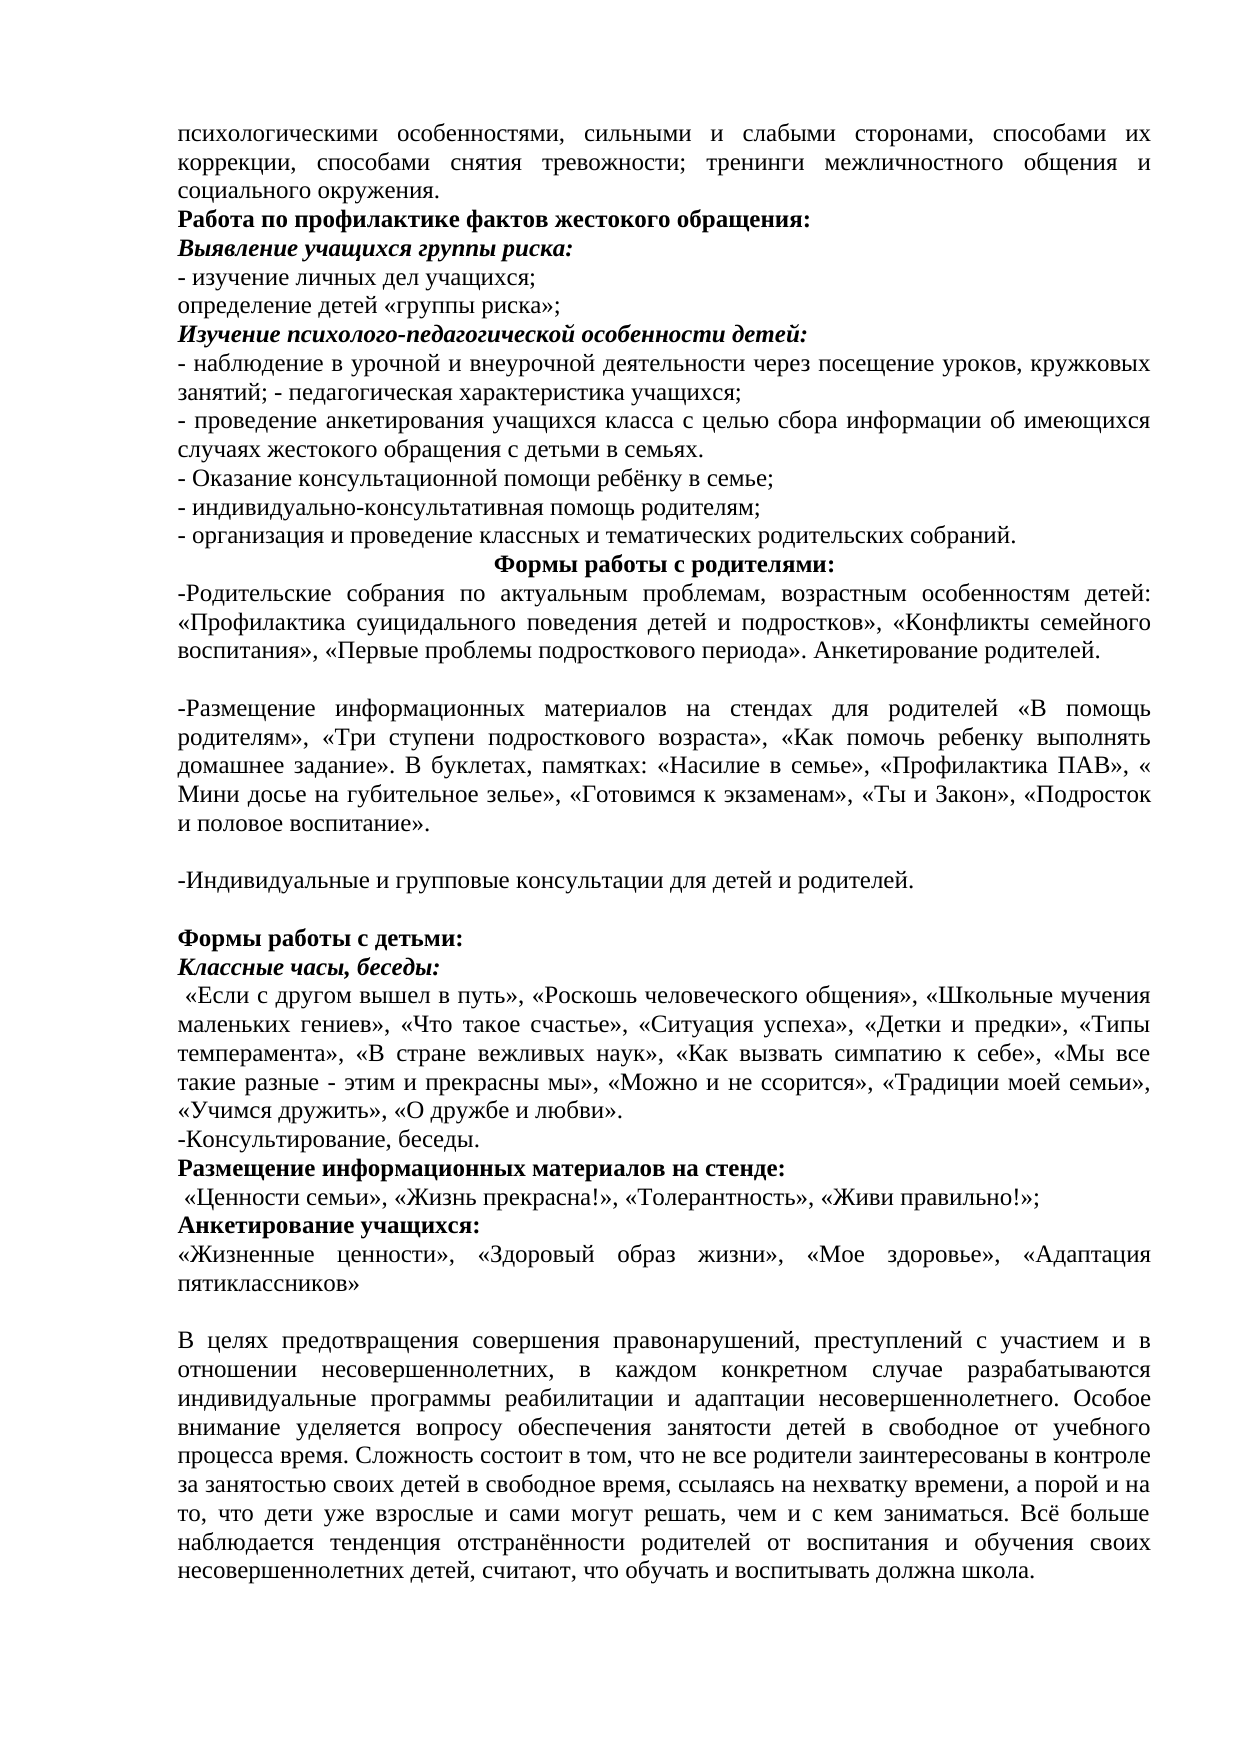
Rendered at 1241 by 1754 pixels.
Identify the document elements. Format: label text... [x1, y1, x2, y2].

text Размещение информационных материалов на стенде: [177, 1153, 1152, 1182]
text «Жизненные ценности», «Здоровый образ жизни», «Мое здоровье», «Адаптация пятиклассников» [177, 1239, 1152, 1297]
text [177, 118, 1152, 204]
text -Консультирование, беседы. [177, 1124, 1152, 1153]
text Работа по профилактике фактов жестокого обращения: [177, 204, 1152, 233]
text - наблюдение в урочной и внеурочной деятельности через посещение уроков, кружковых занятий; - педагогическая характеристика учащихся; [177, 348, 1152, 406]
text Изучение психолого-педагогической особенности детей: [177, 319, 1152, 348]
text «Ценности семьи», «Жизнь прекрасна!», «Толерантность», «Живи правильно!»; [177, 1182, 1152, 1211]
text В целях предотвращения совершения правонарушений, преступлений с участием и в отношении несовершеннолетних, в каждом конкретном случае разрабатываются индивидуальные программы реабилитации и адаптации несовершеннолетнего. Особое внимание уделяется вопросу обеспечения занятости детей в свободное от учебного процесса время. Сложность состоит в том, что не все родители заинтересованы в контроле за занятостью своих детей в свободное время, ссылаясь на нехватку времени, а порой и на то, что дети уже взрослые и сами могут решать, чем и с кем заниматься. Всё больше наблюдается тенденция отстранённости родителей от воспитания и обучения своих несовершеннолетних детей, считают, что обучать и воспитывать должна школа. [177, 1326, 1152, 1584]
text Анкетирование учащихся: [177, 1211, 1152, 1239]
text определение детей «группы риска»; [177, 291, 1152, 319]
text -Размещение информационных материалов на стендах для родителей «В помощь родителям», «Три ступени подросткового возраста», «Как помочь ребенку выполнять домашнее задание». В буклетах, памятках: «Насилие в семье», «Профилактика ПАВ», « Мини досье на губительное зелье», «Готовимся к экзаменам», «Ты и Закон», «Подросток и половое воспитание». [177, 693, 1152, 837]
text - организация и проведение классных и тематических родительских собраний. [177, 521, 1152, 549]
text Формы работы с родителями: [177, 549, 1152, 578]
text «Если с другом вышел в путь», «Роскошь человеческого общения», «Школьные мучения маленьких гениев», «Что такое счастье», «Ситуация успеха», «Детки и предки», «Типы темперамента», «В стране вежливых наук», «Как вызвать симпатию к себе», «Мы все такие разные - этим и прекрасны мы», «Можно и не ссорится», «Традиции моей семьи», «Учимся дружить», «О дружбе и любви». [177, 981, 1152, 1124]
text Формы работы с детьми: [177, 923, 1152, 952]
text - проведение анкетирования учащихся класса с целью сбора информации об имеющихся случаях жестокого обращения с детьми в семьях. [177, 406, 1152, 463]
text Классные часы, беседы: [177, 952, 1152, 981]
text - Оказание консультационной помощи ребёнку в семье; [177, 463, 1152, 492]
text - изучение личных дел учащихся; [177, 262, 1152, 291]
text -Индивидуальные и групповые консультации для детей и родителей. [177, 866, 1152, 894]
text - индивидуально-консультативная помощь родителям; [177, 492, 1152, 521]
text Выявление учащихся группы риска: [177, 233, 1152, 262]
text -Родительские собрания по актуальным проблемам, возрастным особенностям детей: «Профилактика суицидального поведения детей и подростков», «Конфликты семейного воспитания», «Первые проблемы подросткового периода». Анкетирование родителей. [177, 578, 1152, 664]
